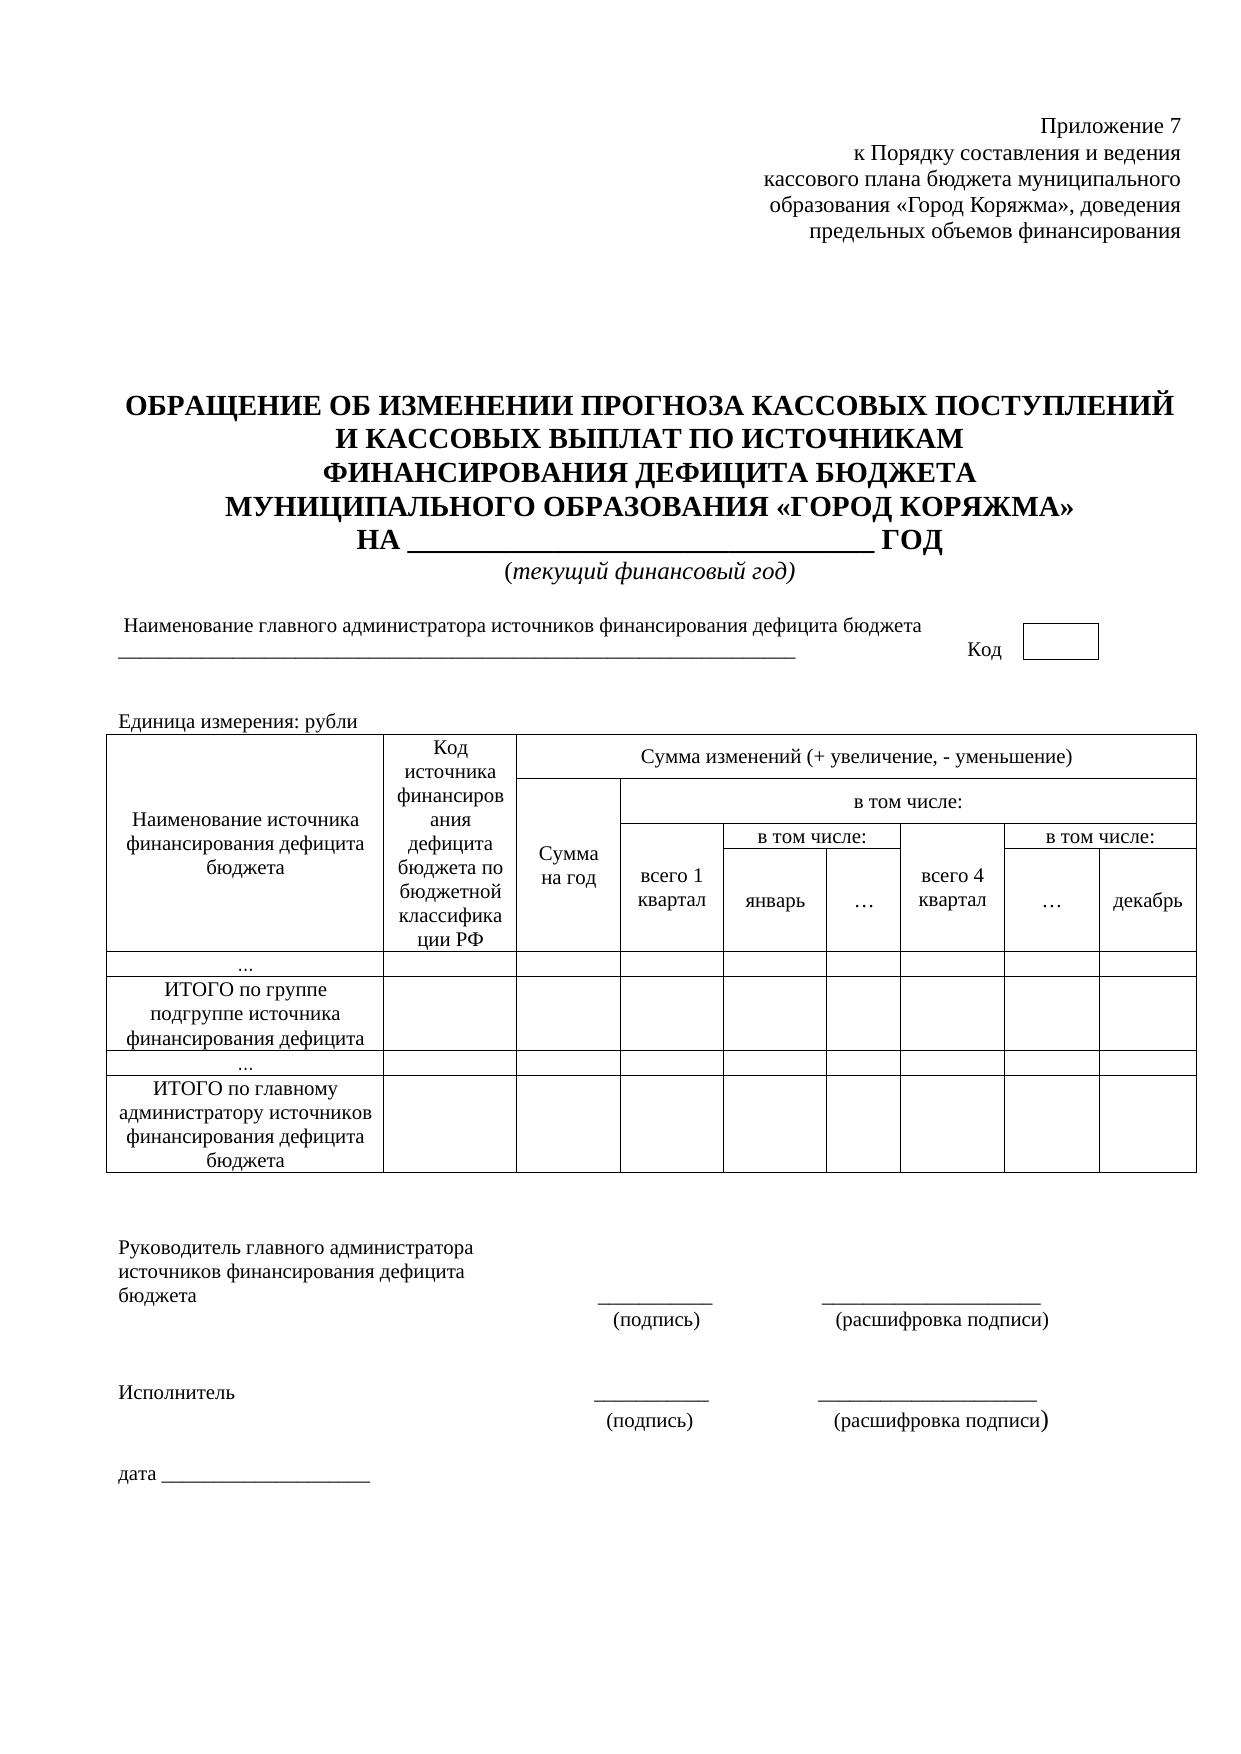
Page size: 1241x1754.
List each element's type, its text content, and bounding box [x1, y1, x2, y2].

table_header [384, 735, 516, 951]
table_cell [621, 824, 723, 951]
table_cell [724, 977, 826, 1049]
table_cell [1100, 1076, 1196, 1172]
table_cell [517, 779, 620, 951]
subtitle к Порядку составления и ведения [118, 138, 1181, 165]
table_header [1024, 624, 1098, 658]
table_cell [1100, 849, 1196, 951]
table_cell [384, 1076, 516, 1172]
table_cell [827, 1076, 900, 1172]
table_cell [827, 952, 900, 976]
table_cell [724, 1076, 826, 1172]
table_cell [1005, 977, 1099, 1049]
text (текущий финансовый год) [118, 556, 1181, 584]
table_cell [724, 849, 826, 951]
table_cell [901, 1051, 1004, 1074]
text Исполнитель ___________ _____________________ [118, 1379, 1181, 1404]
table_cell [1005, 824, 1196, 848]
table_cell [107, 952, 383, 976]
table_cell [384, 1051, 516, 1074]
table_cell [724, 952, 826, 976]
text бюджета ___________ _____________________ [118, 1283, 1181, 1307]
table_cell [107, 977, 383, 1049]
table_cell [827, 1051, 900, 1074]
text (подпись) (расшифровка подписи) [118, 1404, 1181, 1432]
text И КАССОВЫХ ВЫПЛАТ ПО ИСТОЧНИКАМ [118, 422, 1181, 455]
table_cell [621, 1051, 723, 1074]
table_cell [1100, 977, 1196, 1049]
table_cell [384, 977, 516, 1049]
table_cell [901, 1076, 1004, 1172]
text Наименование главного администратора источников финансирования дефицита бюджета _________________________________________________________________ Код [118, 613, 1181, 661]
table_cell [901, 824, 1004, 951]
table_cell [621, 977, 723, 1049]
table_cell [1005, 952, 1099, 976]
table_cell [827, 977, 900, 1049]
text дата ____________________ [118, 1461, 1181, 1485]
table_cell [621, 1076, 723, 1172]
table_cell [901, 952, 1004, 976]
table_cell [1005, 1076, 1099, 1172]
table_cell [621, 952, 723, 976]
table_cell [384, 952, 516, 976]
subtitle предельных объемов финансирования [118, 218, 1181, 244]
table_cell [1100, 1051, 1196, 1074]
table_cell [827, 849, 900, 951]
text (подпись) (расшифровка подписи) [118, 1307, 1181, 1331]
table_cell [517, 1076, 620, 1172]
text Руководитель главного администратора [118, 1235, 1181, 1259]
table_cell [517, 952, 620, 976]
text источников финансирования дефицита [118, 1259, 1181, 1283]
text ФИНАНСИРОВАНИЯ ДЕФИЦИТА БЮДЖЕТА [118, 455, 1181, 489]
subtitle кассового плана бюджета муниципального [118, 165, 1181, 191]
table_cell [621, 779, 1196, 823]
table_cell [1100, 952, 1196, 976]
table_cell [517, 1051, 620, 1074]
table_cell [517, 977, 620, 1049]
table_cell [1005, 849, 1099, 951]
text Единица измерения: рубли [118, 709, 1181, 733]
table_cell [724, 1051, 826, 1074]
subtitle образования «Город Коряжма», доведения [118, 191, 1181, 218]
text МУНИЦИПАЛЬНОГО ОБРАЗОВАНИЯ «ГОРОД КОРЯЖМА» [118, 489, 1181, 522]
text НА ________________________________ ГОД [118, 522, 1181, 556]
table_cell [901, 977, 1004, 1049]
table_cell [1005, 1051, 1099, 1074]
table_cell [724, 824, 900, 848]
text Приложение 7 [118, 112, 1181, 138]
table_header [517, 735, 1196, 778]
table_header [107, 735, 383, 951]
text ОБРАЩЕНИЕ ОБ ИЗМЕНЕНИИ ПРОГНОЗА КАССОВЫХ ПОСТУПЛЕНИЙ [118, 388, 1181, 422]
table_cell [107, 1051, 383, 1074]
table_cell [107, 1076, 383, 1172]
